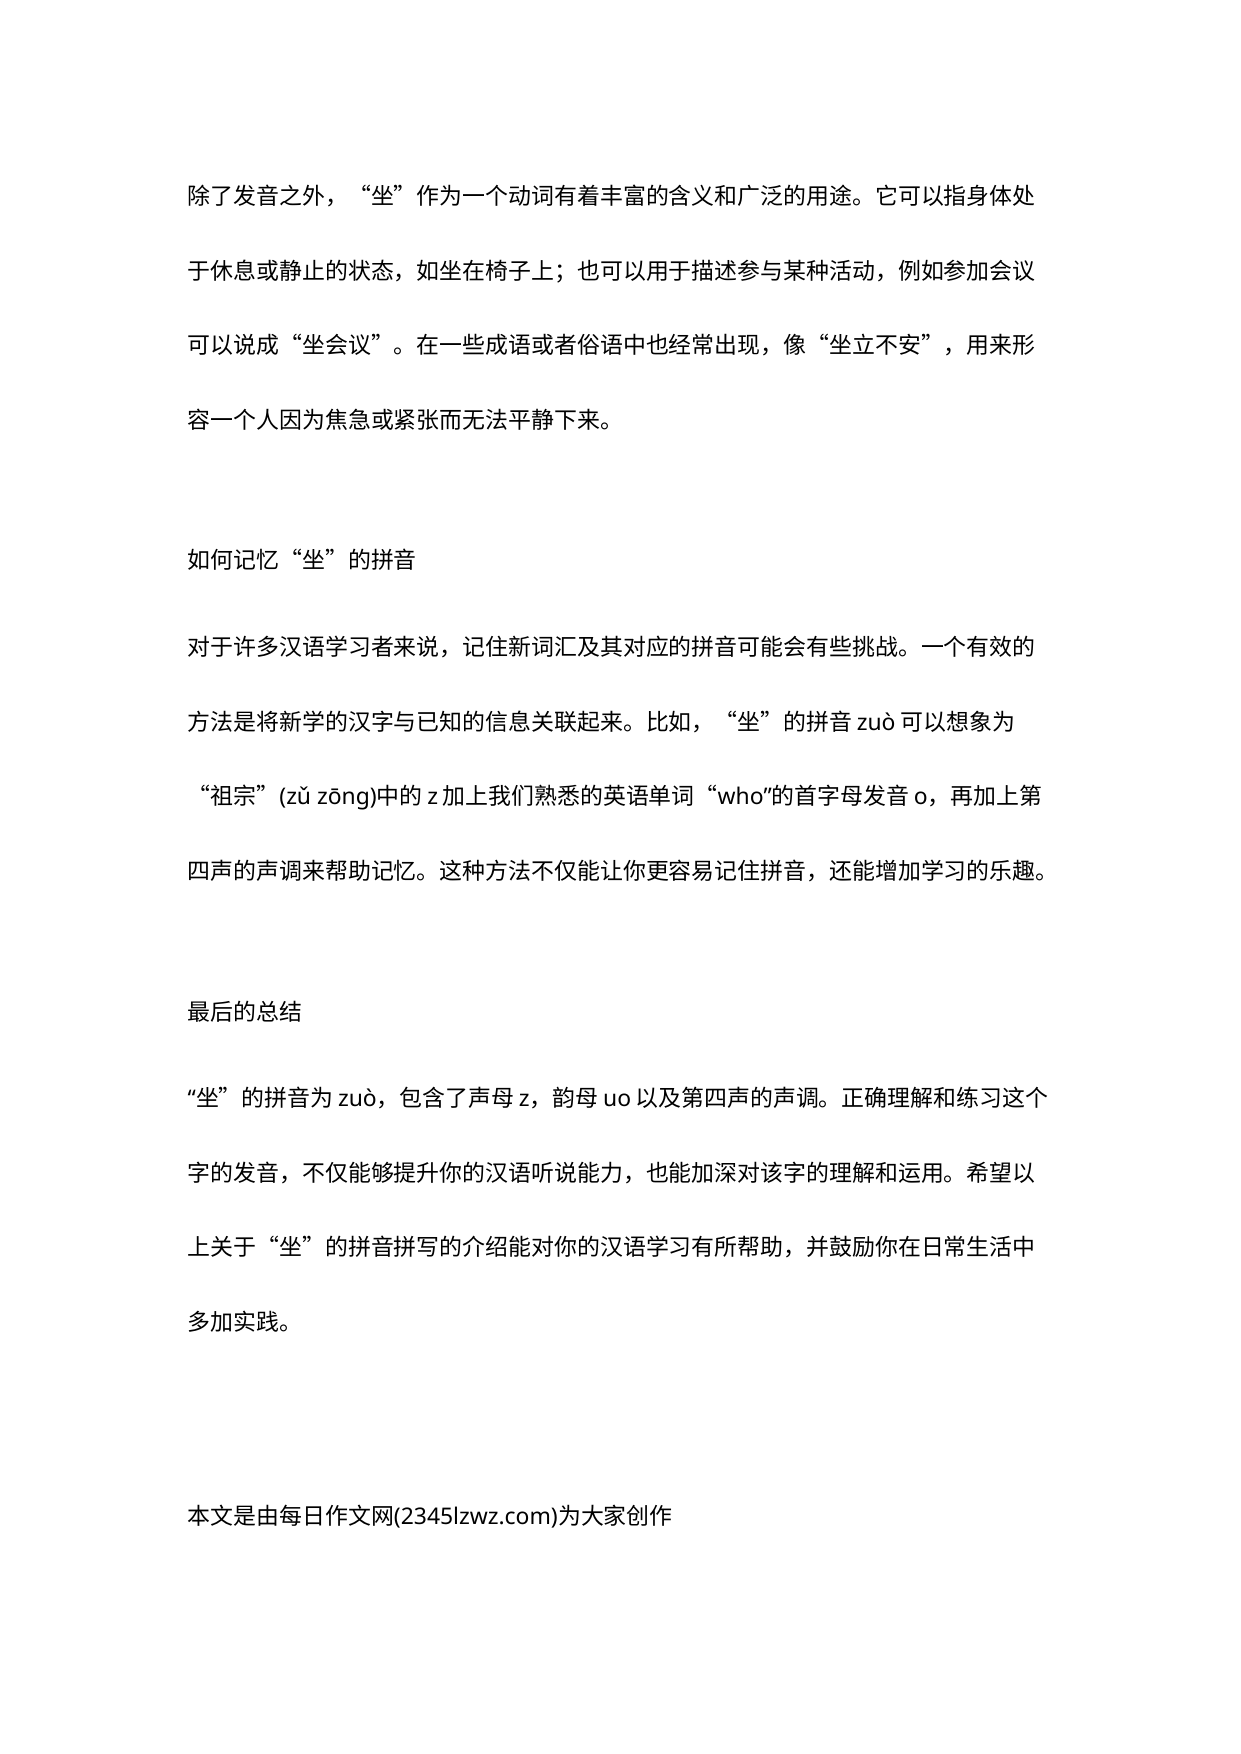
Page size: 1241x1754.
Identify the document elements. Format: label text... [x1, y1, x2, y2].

text 对于许多汉语学习者来说，记住新词汇及其对应的拼音可能会有些挑战。一个有效的方法是将新学的汉字与已知的信息关联起来。比如，“坐”的拼音zuò可以想象为“祖宗”(zǔ zōng)中的z加上我们熟悉的英语单词“who”的首字母发音o，再加上第四声的声调来帮助记忆。这种方法不仅能让你更容易记住拼音，还能增加学习的乐趣。 [187, 613, 1053, 902]
text 除了发音之外，“坐”作为一个动词有着丰富的含义和广泛的用途。它可以指身体处于休息或静止的状态，如坐在椅子上；也可以用于描述参与某种活动，例如参加会议可以说成“坐会议”。在一些成语或者俗语中也经常出现，像“坐立不安”，用来形容一个人因为焦急或紧张而无法平静下来。 [187, 162, 1053, 451]
text 本文是由每日作文网(2345lzwz.com)为大家创作 [187, 1482, 1053, 1547]
text “坐”的拼音为zuò，包含了声母z，韵母uo以及第四声的声调。正确理解和练习这个字的发音，不仅能够提升你的汉语听说能力，也能加深对该字的理解和运用。希望以上关于“坐”的拼音拼写的介绍能对你的汉语学习有所帮助，并鼓励你在日常生活中多加实践。 [187, 1064, 1053, 1353]
text 最后的总结 [187, 977, 1053, 1042]
text 如何记忆“坐”的拼音 [187, 526, 1053, 591]
